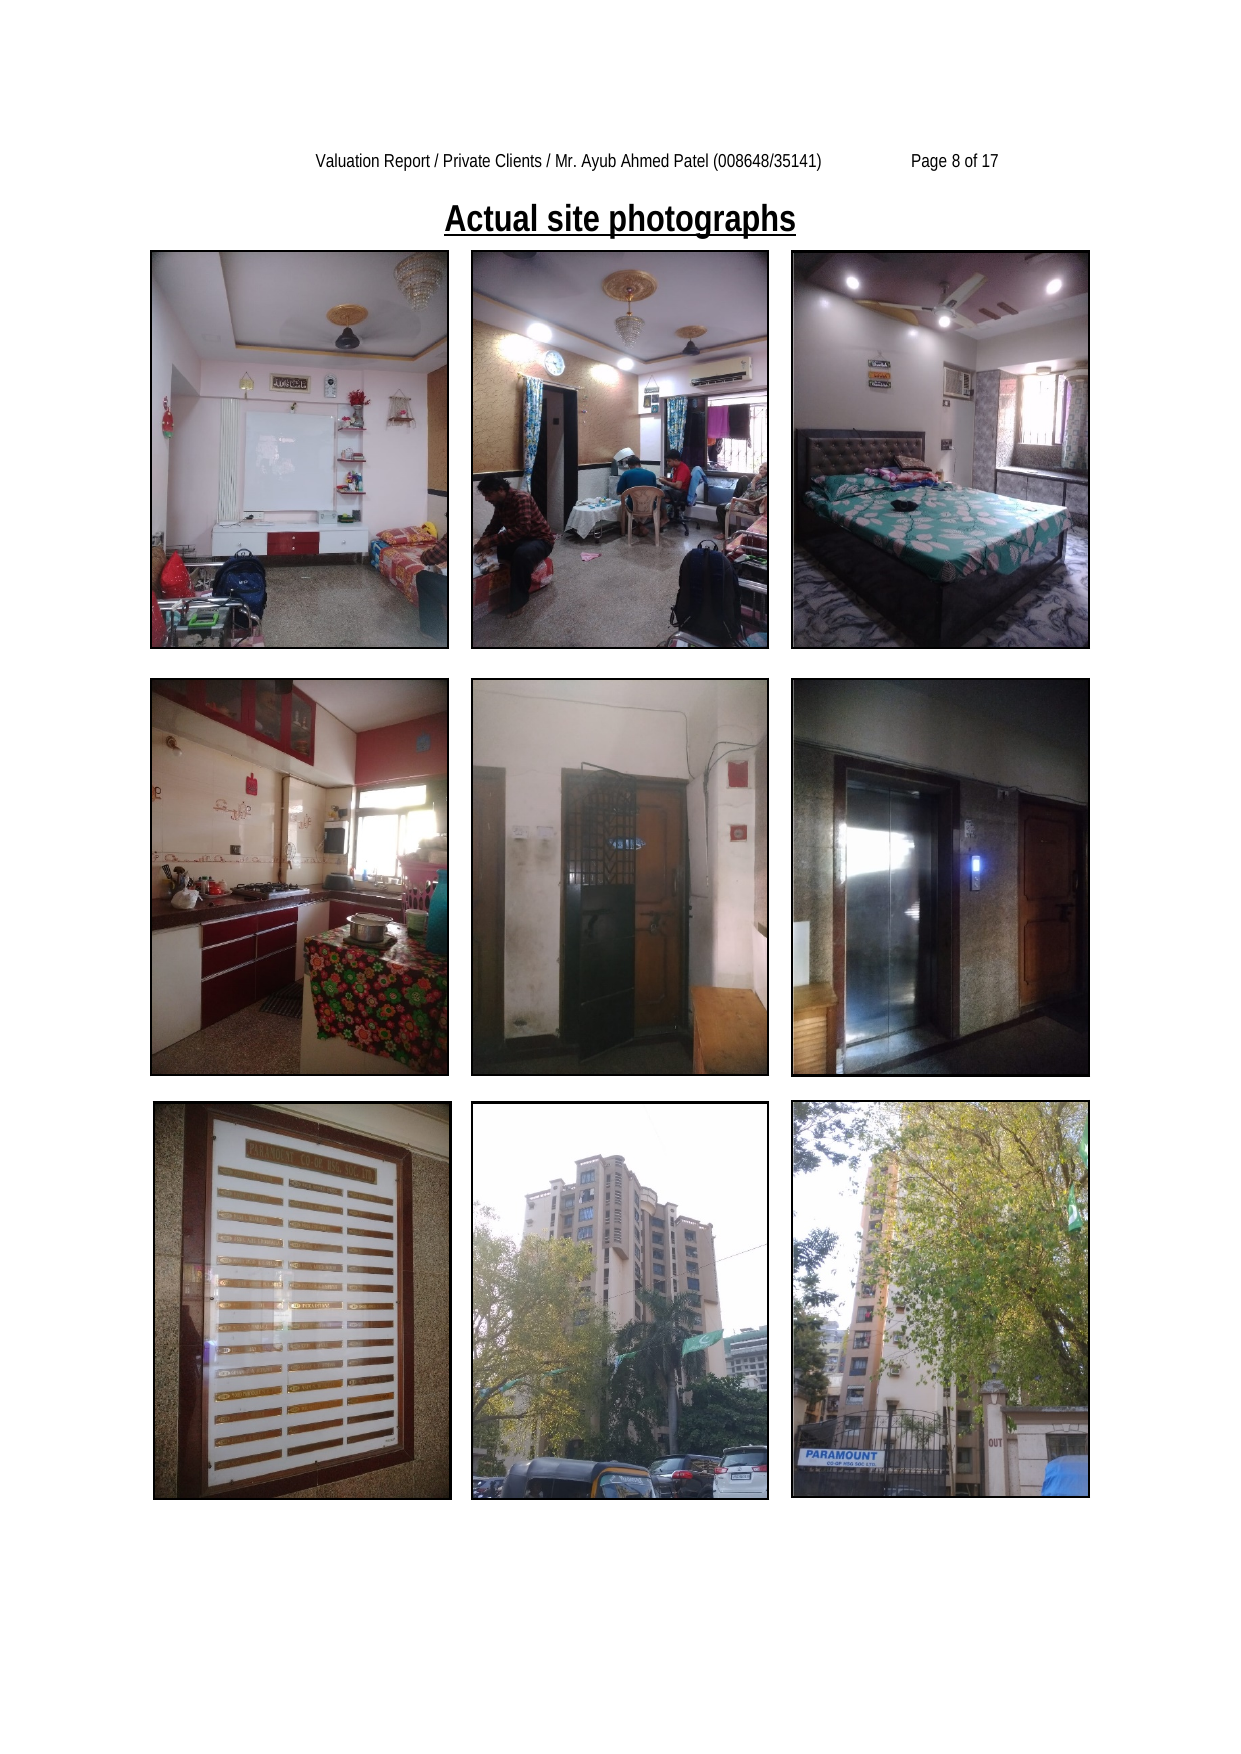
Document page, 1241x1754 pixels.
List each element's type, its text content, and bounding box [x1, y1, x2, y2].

picture [152, 252, 447, 647]
picture [793, 253, 1088, 647]
picture [473, 252, 767, 647]
picture [473, 680, 767, 1074]
picture [152, 680, 447, 1074]
picture [155, 1104, 449, 1498]
picture [473, 1104, 767, 1498]
text Actual site photographs [150, 197, 1090, 239]
picture [793, 680, 1088, 1074]
picture [793, 1102, 1088, 1496]
